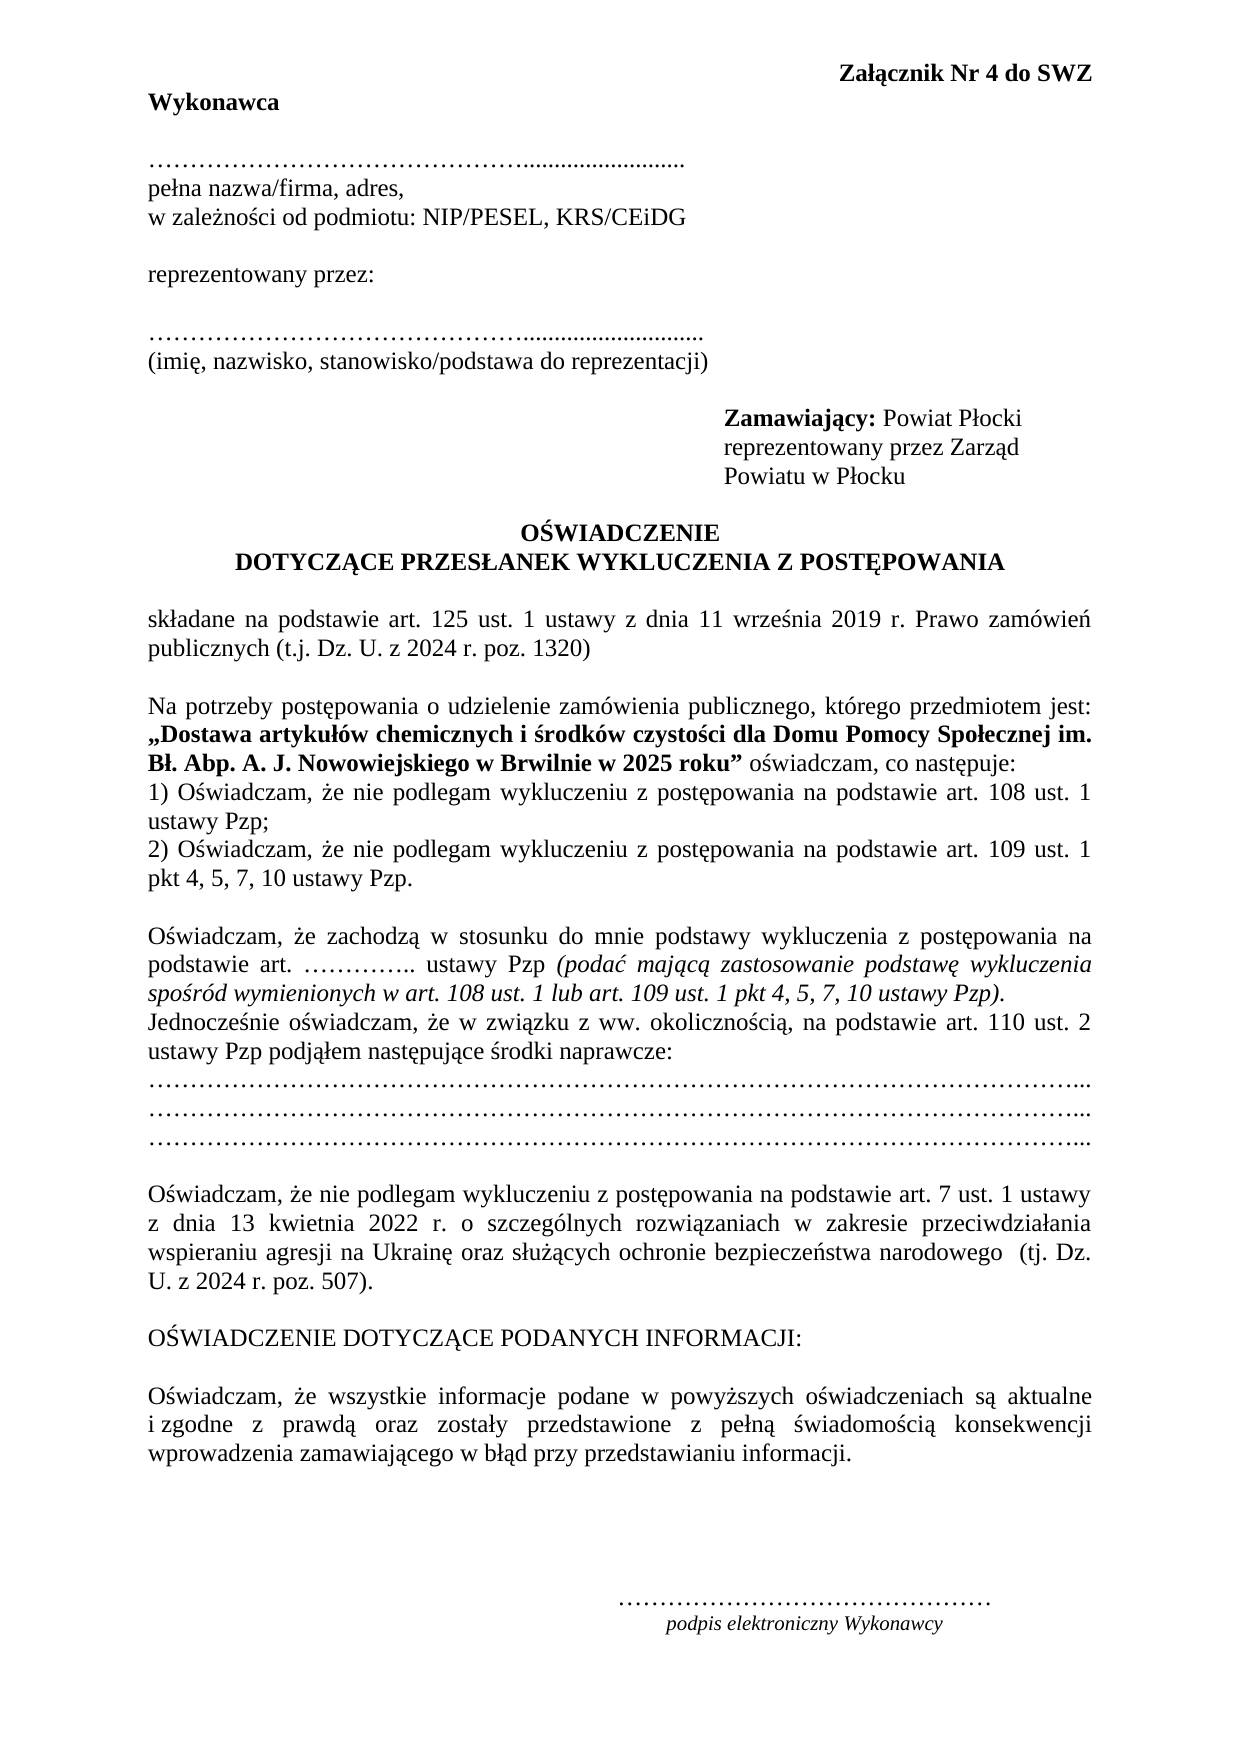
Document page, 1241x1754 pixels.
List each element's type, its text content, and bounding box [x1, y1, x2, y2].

text składane na podstawie art. 125 ust. 1 ustawy z dnia 11 września 2019 r. Prawo zamówień publicznych (t.j. Dz. U. z 2024 r. poz. 1320) [148, 604, 1093, 662]
text Jednocześnie oświadczam, że w związku z ww. okolicznością, na podstawie art. 110 ust. 2 ustawy Pzp podjąłem następujące środki naprawcze: [148, 1007, 1093, 1064]
text OŚWIADCZENIE [148, 518, 1093, 547]
text ……………………………………… podpis elektroniczny Wykonawcy [516, 1582, 1093, 1635]
text Zamawiający: Powiat Płocki reprezentowany przez Zarząd Powiatu w Płocku [723, 403, 1093, 489]
text reprezentowany przez: [148, 259, 1093, 288]
text DOTYCZĄCE PRZESŁANEK WYKLUCZENIA Z POSTĘPOWANIA [148, 547, 1093, 576]
text …………………………………………………………………………………………………... [148, 1122, 1093, 1151]
text Załącznik Nr 4 do SWZ [148, 58, 1093, 87]
text Wykonawca [148, 87, 1093, 116]
text 2) Oświadczam, że nie podlegam wykluczeniu z postępowania na podstawie art. 109 ust. 1 pkt 4, 5, 7, 10 ustawy Pzp. [148, 834, 1093, 892]
text OŚWIADCZENIE DOTYCZĄCE PODANYCH INFORMACJI: [148, 1323, 1093, 1352]
text Oświadczam, że zachodzą w stosunku do mnie podstawy wykluczenia z postępowania na podstawie art. ………….. ustawy Pzp (podać mającą zastosowanie podstawę wykluczenia spośród wymienionych w art. 108 ust. 1 lub art. 109 ust. 1 pkt 4, 5, 7, 10 ustawy Pzp). [148, 921, 1093, 1007]
text Oświadczam, że wszystkie informacje podane w powyższych oświadczeniach są aktualne i zgodne z prawdą oraz zostały przedstawione z pełną świadomością konsekwencji wprowadzenia zamawiającego w błąd przy przedstawianiu informacji. [148, 1381, 1093, 1467]
text Na potrzeby postępowania o udzielenie zamówienia publicznego, którego przedmiotem jest: „Dostawa artykułów chemicznych i środków czystości dla Domu Pomocy Społecznej im. Bł. Abp. A. J. Nowowiejskiego w Brwilnie w 2025 roku” oświadczam, co następuje: [148, 691, 1093, 777]
text 1) Oświadczam, że nie podlegam wykluczeniu z postępowania na podstawie art. 108 ust. 1 ustawy Pzp; [148, 777, 1093, 834]
text …………………………………………………………………………………………………... [148, 1064, 1093, 1093]
text Oświadczam, że nie podlegam wykluczeniu z postępowania na podstawie art. 7 ust. 1 ustawy z dnia 13 kwietnia 2022 r. o szczególnych rozwiązaniach w zakresie przeciwdziałania wspieraniu agresji na Ukrainę oraz służących ochronie bezpieczeństwa narodowego (tj. Dz. U. z 2024 r. poz. 507). [148, 1179, 1093, 1294]
text ……………………………………….......................... [148, 144, 1093, 173]
text w zależności od podmiotu: NIP/PESEL, KRS/CEiDG [148, 202, 1093, 231]
text pełna nazwa/firma, adres, [148, 173, 1093, 202]
text (imię, nazwisko, stanowisko/podstawa do reprezentacji) [148, 346, 1093, 374]
text ………………………………………............................. [148, 317, 1093, 346]
text …………………………………………………………………………………………………... [148, 1093, 1093, 1122]
